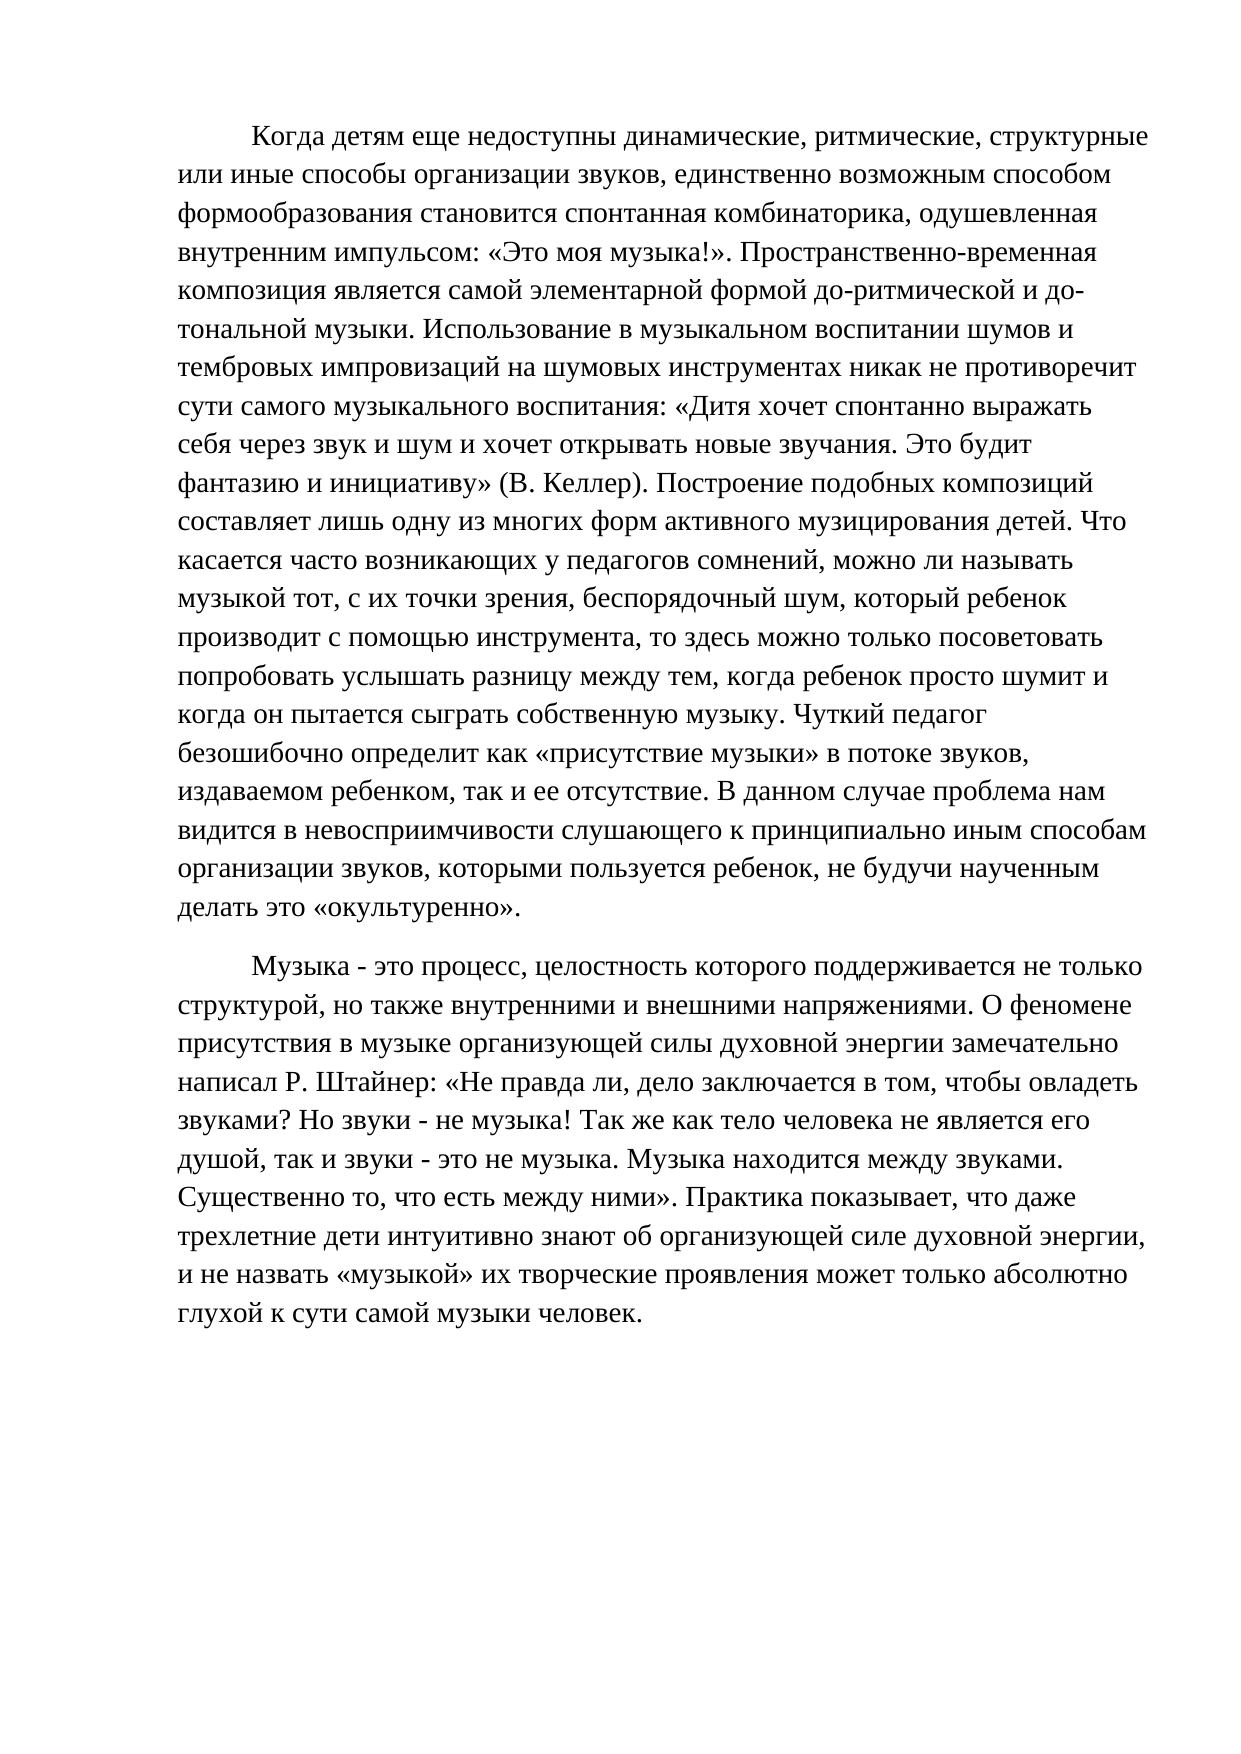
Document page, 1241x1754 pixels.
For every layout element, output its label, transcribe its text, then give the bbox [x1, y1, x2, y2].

text Когда детям еще недоступны динамические, ритмические, структурные или иные способы организации звуков, единственно возможным способом формообразования становится спонтанная комбинаторика, одушевленная внутренним импульсом: «Это моя музыка!». Пространственно-временная композиция является самой элементарной формой до-ритмической и до-тональной музыки. Использование в музыкальном воспитании шумов и тембровых импровизаций на шумовых инструментах никак не противоречит сути самого музыкального воспитания: «Дитя хочет спонтанно выражать себя через звук и шум и хочет открывать новые звучания. Это будит фантазию и инициативу» (В. Келлер). Построение подобных композиций составляет лишь одну из многих форм активного музицирования детей. Что касается часто возникающих у педагогов сомнений, можно ли называть музыкой тот, с их точки зрения, беспорядочный шум, который ребенок производит с помощью инструмента, то здесь можно только посоветовать попробовать услышать разницу между тем, когда ребенок просто шумит и когда он пытается сыграть собственную музыку. Чуткий педагог безошибочно определит как «присутствие музыки» в потоке звуков, издаваемом ребенком, так и ее отсутствие. В данном случае проблема нам видится в невосприимчивости слушающего к принципиально иным способам организации звуков, которыми пользуется ребенок, не будучи наученным делать это «окультуренно». [177, 118, 1152, 922]
text Музыка - это процесс, целостность которого поддерживается не только структурой, но также внутренними и внешними напряжениями. О феномене присутствия в музыке организующей силы духовной энергии замечательно написал Р. Штайнер: «Не правда ли, дело заключается в том, чтобы овладеть звуками? Но звуки - не музыка! Так же как тело человека не является его душой, так и звуки - это не музыка. Музыка находится между звуками. Существенно то, что есть между ними». Практика показывает, что даже трехлетние дети интуитивно знают об организующей силе духовной энергии, и не назвать «музыкой» их творческие проявления может только абсолютно глухой к сути самой музыки человек. [177, 948, 1152, 1329]
